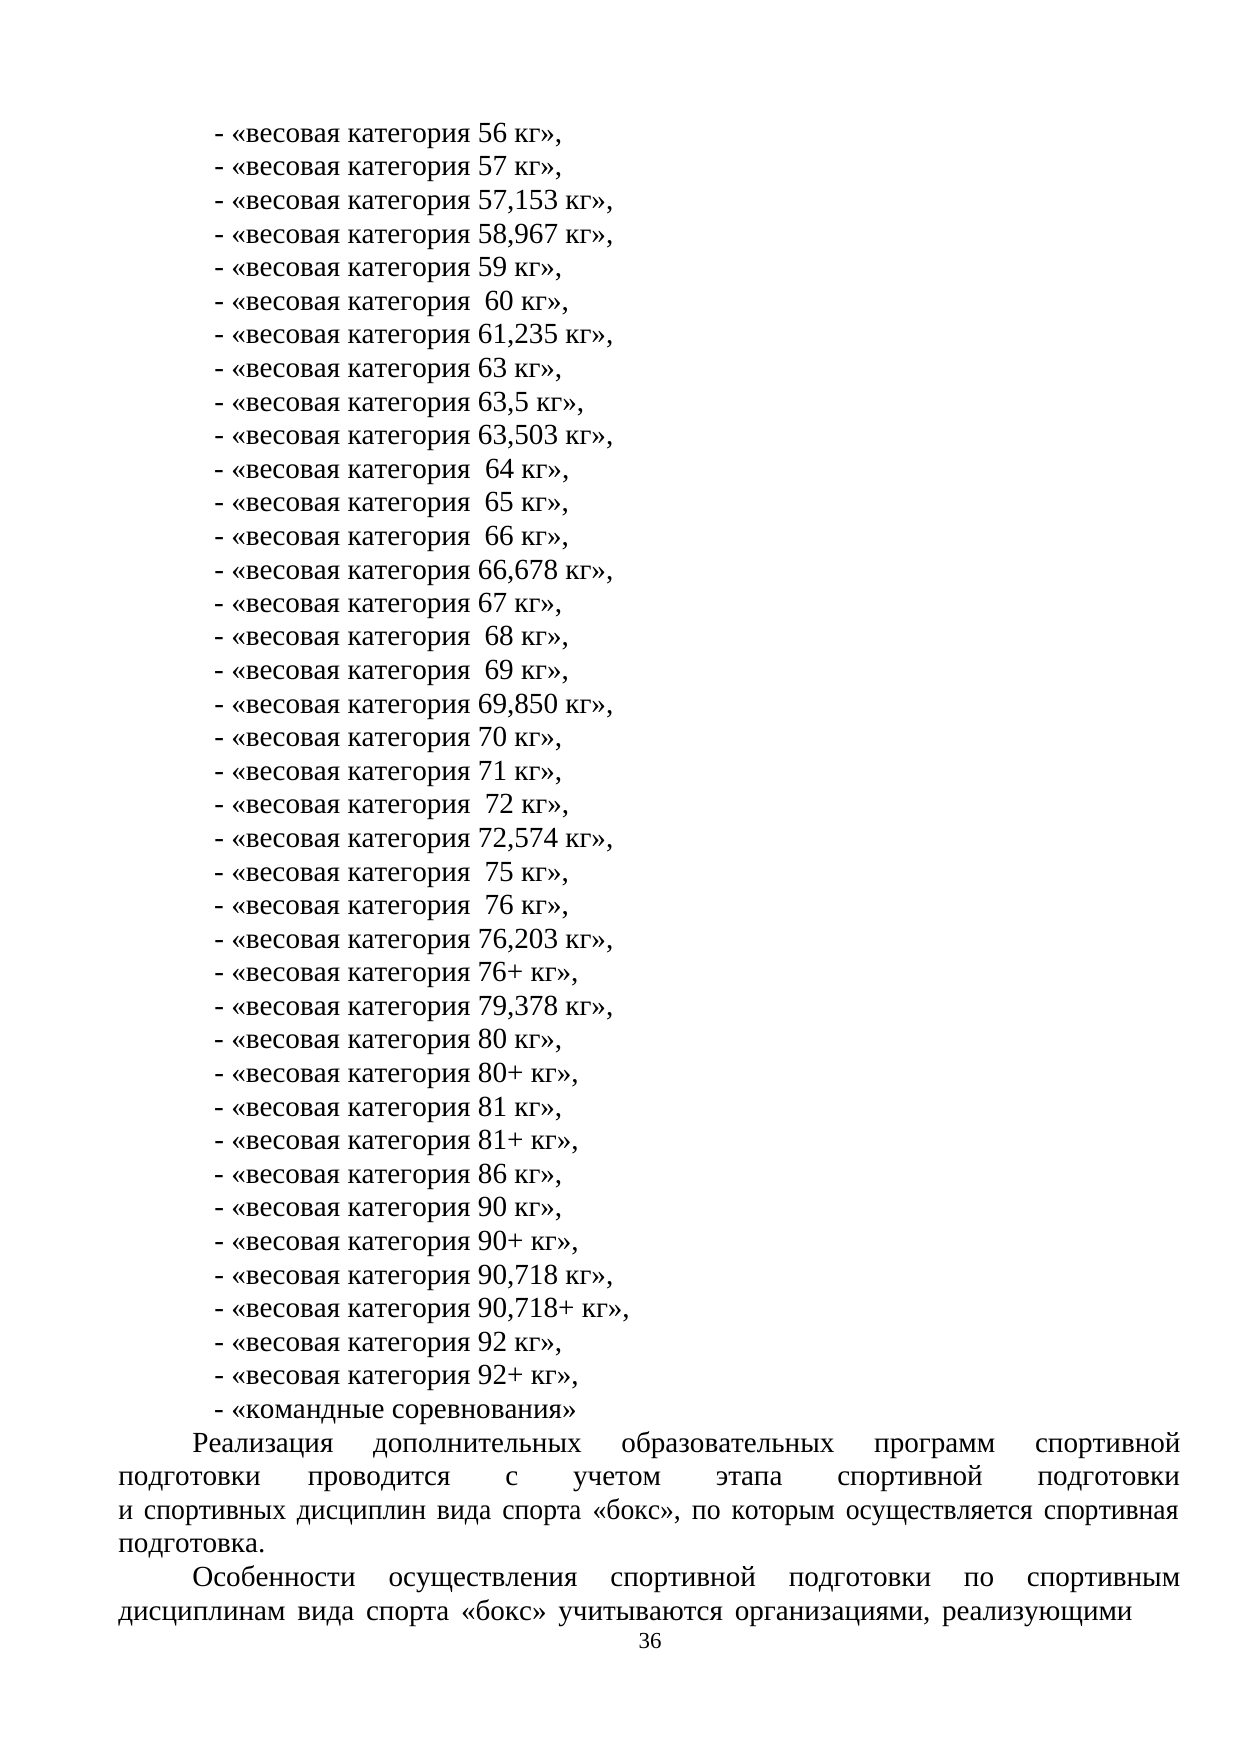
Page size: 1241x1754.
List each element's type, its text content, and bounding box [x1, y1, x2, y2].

text - «весовая категория 66 кг», [214, 518, 1201, 552]
text Особенности осуществления спортивной подготовки по спортивным дисциплинам вида спорта «бокс» учитываются организациями, реализующими [118, 1559, 1180, 1626]
list «командные соревнования» [214, 1391, 1201, 1425]
text - «весовая категория 57 кг», [214, 149, 1201, 182]
text - «весовая категория 72 кг», [214, 787, 1201, 821]
text - «весовая категория 63,503 кг», [214, 418, 1201, 451]
text - «весовая категория 59 кг», [214, 250, 1201, 283]
text - «весовая категория 63 кг», [214, 351, 1201, 384]
text - «весовая категория 92+ кг», [214, 1358, 1201, 1391]
text - «весовая категория 58,967 кг», [214, 216, 1201, 249]
text - «весовая категория 76,203 кг», [214, 921, 1201, 955]
list «весовая категория 67 кг», [214, 585, 1201, 619]
text - «весовая категория 76+ кг», [214, 955, 1201, 988]
text - «весовая категория 66,678 кг», [214, 552, 1201, 585]
text - «весовая категория 92 кг», [214, 1324, 1201, 1358]
text - «весовая категория 57,153 кг», [214, 182, 1201, 216]
text - «весовая категория 65 кг», [214, 485, 1201, 518]
text - «весовая категория 69,850 кг», [214, 686, 1201, 720]
text - «весовая категория 60 кг», [214, 283, 1201, 317]
text - «весовая категория 81+ кг», [214, 1123, 1201, 1157]
list «весовая категория 75 кг», [214, 854, 1201, 888]
text - «весовая категория 90,718 кг», [214, 1257, 1201, 1291]
text - «весовая категория 90,718+ кг», [214, 1291, 1201, 1324]
list «весовая категория 64 кг», [214, 451, 1201, 485]
text - «весовая категория 90 кг», [214, 1190, 1201, 1224]
list «весовая категория 80 кг», [214, 1022, 1201, 1055]
list «весовая категория 86 кг», [214, 1157, 1201, 1190]
text Реализация дополнительных образовательных программ спортивной подготовки проводится с учетом этапа спортивной подготовки и спортивных дисциплин вида спорта «бокс», по которым осуществляется спортивная подготовка. [118, 1425, 1180, 1559]
text - «весовая категория 90+ кг», [214, 1224, 1201, 1257]
list «весовая категория 81 кг», [214, 1089, 1201, 1123]
text - «весовая категория 72,574 кг», [214, 821, 1201, 854]
list «весовая категория 76 кг», [214, 888, 1201, 921]
text - «весовая категория 56 кг», [214, 115, 1201, 149]
text - «весовая категория 80+ кг», [214, 1055, 1201, 1089]
text - «весовая категория 71 кг», [214, 753, 1201, 787]
list «весовая категория 68 кг», [214, 619, 1201, 652]
text - «весовая категория 79,378 кг», [214, 988, 1201, 1022]
text - «весовая категория 61,235 кг», [214, 317, 1201, 351]
text - «весовая категория 63,5 кг», [214, 384, 1201, 418]
text - «весовая категория 70 кг», [214, 720, 1201, 753]
list «весовая категория 69 кг», [214, 652, 1201, 686]
